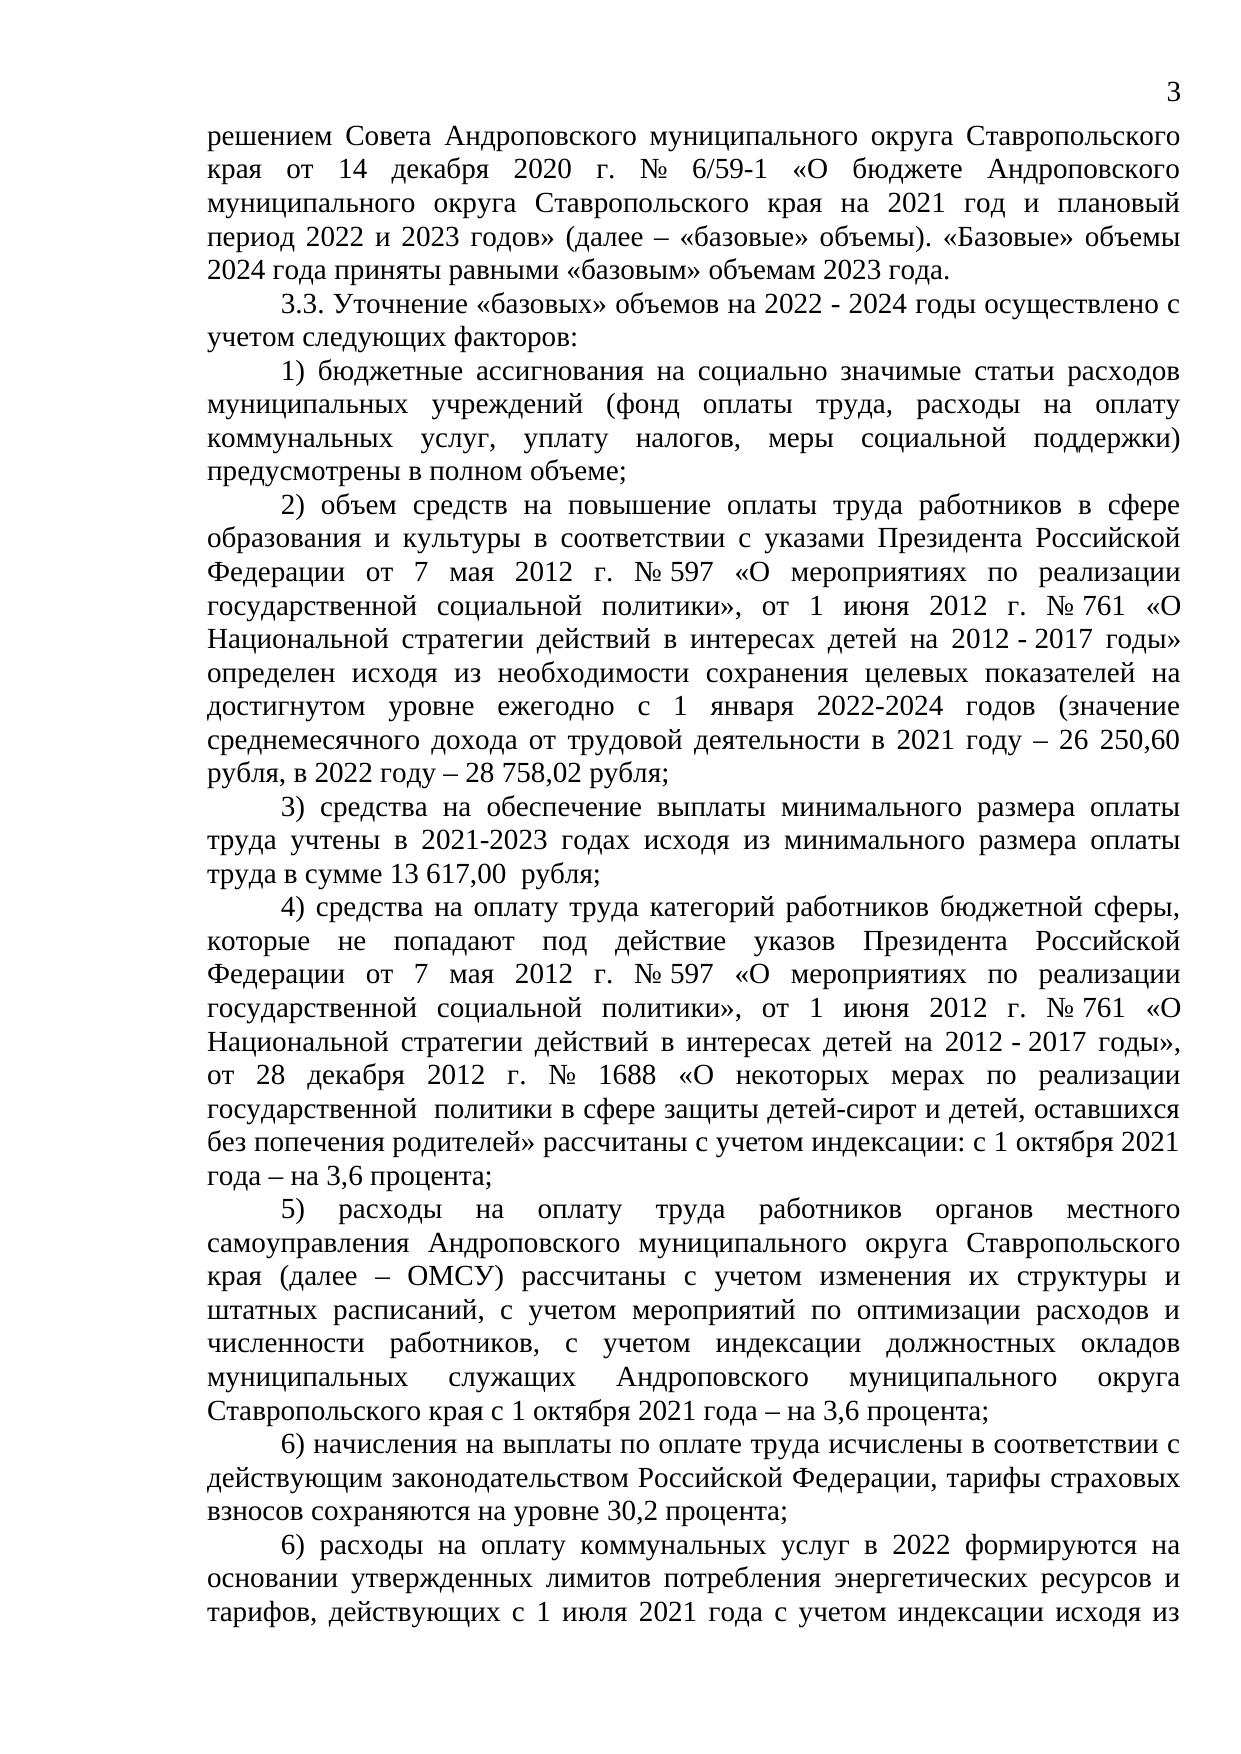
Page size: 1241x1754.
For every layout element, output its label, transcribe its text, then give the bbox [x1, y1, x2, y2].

text 3) средства на обеспечение выплаты минимального размера оплаты труда учтены в 2021-2023 годах исходя из минимального размера оплаты труда в сумме 13 617,00 рубля; [207, 789, 1181, 889]
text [207, 118, 1181, 286]
text 2) объем средств на повышение оплаты труда работников в сфере образования и культуры в соответствии с указами Президента Российской Федерации от 7 мая 2012 г. № 597 «О мероприятиях по реализации государственной социальной политики», от 1 июня 2012 г. № 761 «О Национальной стратегии действий в интересах детей на 2012 - 2017 годы» определен исходя из необходимости сохранения целевых показателей на достигнутом уровне ежегодно с 1 января 2022-2024 годов (значение среднемесячного дохода от трудовой деятельности в 2021 году – 26 250,60 рубля, в 2022 году – 28 758,02 рубля; [207, 487, 1181, 789]
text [207, 1527, 1181, 1627]
text 5) расходы на оплату труда работников органов местного самоуправления Андроповского муниципального округа Ставропольского края (далее – ОМСУ) рассчитаны с учетом изменения их структуры и штатных расписаний, с учетом мероприятий по оптимизации расходов и численности работников, с учетом индексации должностных окладов муниципальных служащих Андроповского муниципального округа Ставропольского края с 1 октября 2021 года – на 3,6 процента; [207, 1191, 1181, 1426]
text 3.3. Уточнение «базовых» объемов на 2022 - 2024 годы осуществлено с учетом следующих факторов: [207, 286, 1181, 353]
text 4) средства на оплату труда категорий работников бюджетной сферы, которые не попадают под действие указов Президента Российской Федерации от 7 мая 2012 г. № 597 «О мероприятиях по реализации государственной социальной политики», от 1 июня 2012 г. № 761 «О Национальной стратегии действий в интересах детей на 2012 - 2017 годы», от 28 декабря 2012 г. № 1688 «О некоторых мерах по реализации государственной политики в сфере защиты детей-сирот и детей, оставшихся без попечения родителей» рассчитаны с учетом индексации: с 1 октября 2021 года – на 3,6 процента; [207, 889, 1181, 1191]
text 6) начисления на выплаты по оплате труда исчислены в соответствии с действующим законодательством Российской Федерации, тарифы страховых взносов сохраняются на уровне 30,2 процента; [207, 1426, 1181, 1527]
text 1) бюджетные ассигнования на социально значимые статьи расходов муниципальных учреждений (фонд оплаты труда, расходы на оплату коммунальных услуг, уплату налогов, меры социальной поддержки) предусмотрены в полном объеме; [207, 353, 1181, 487]
